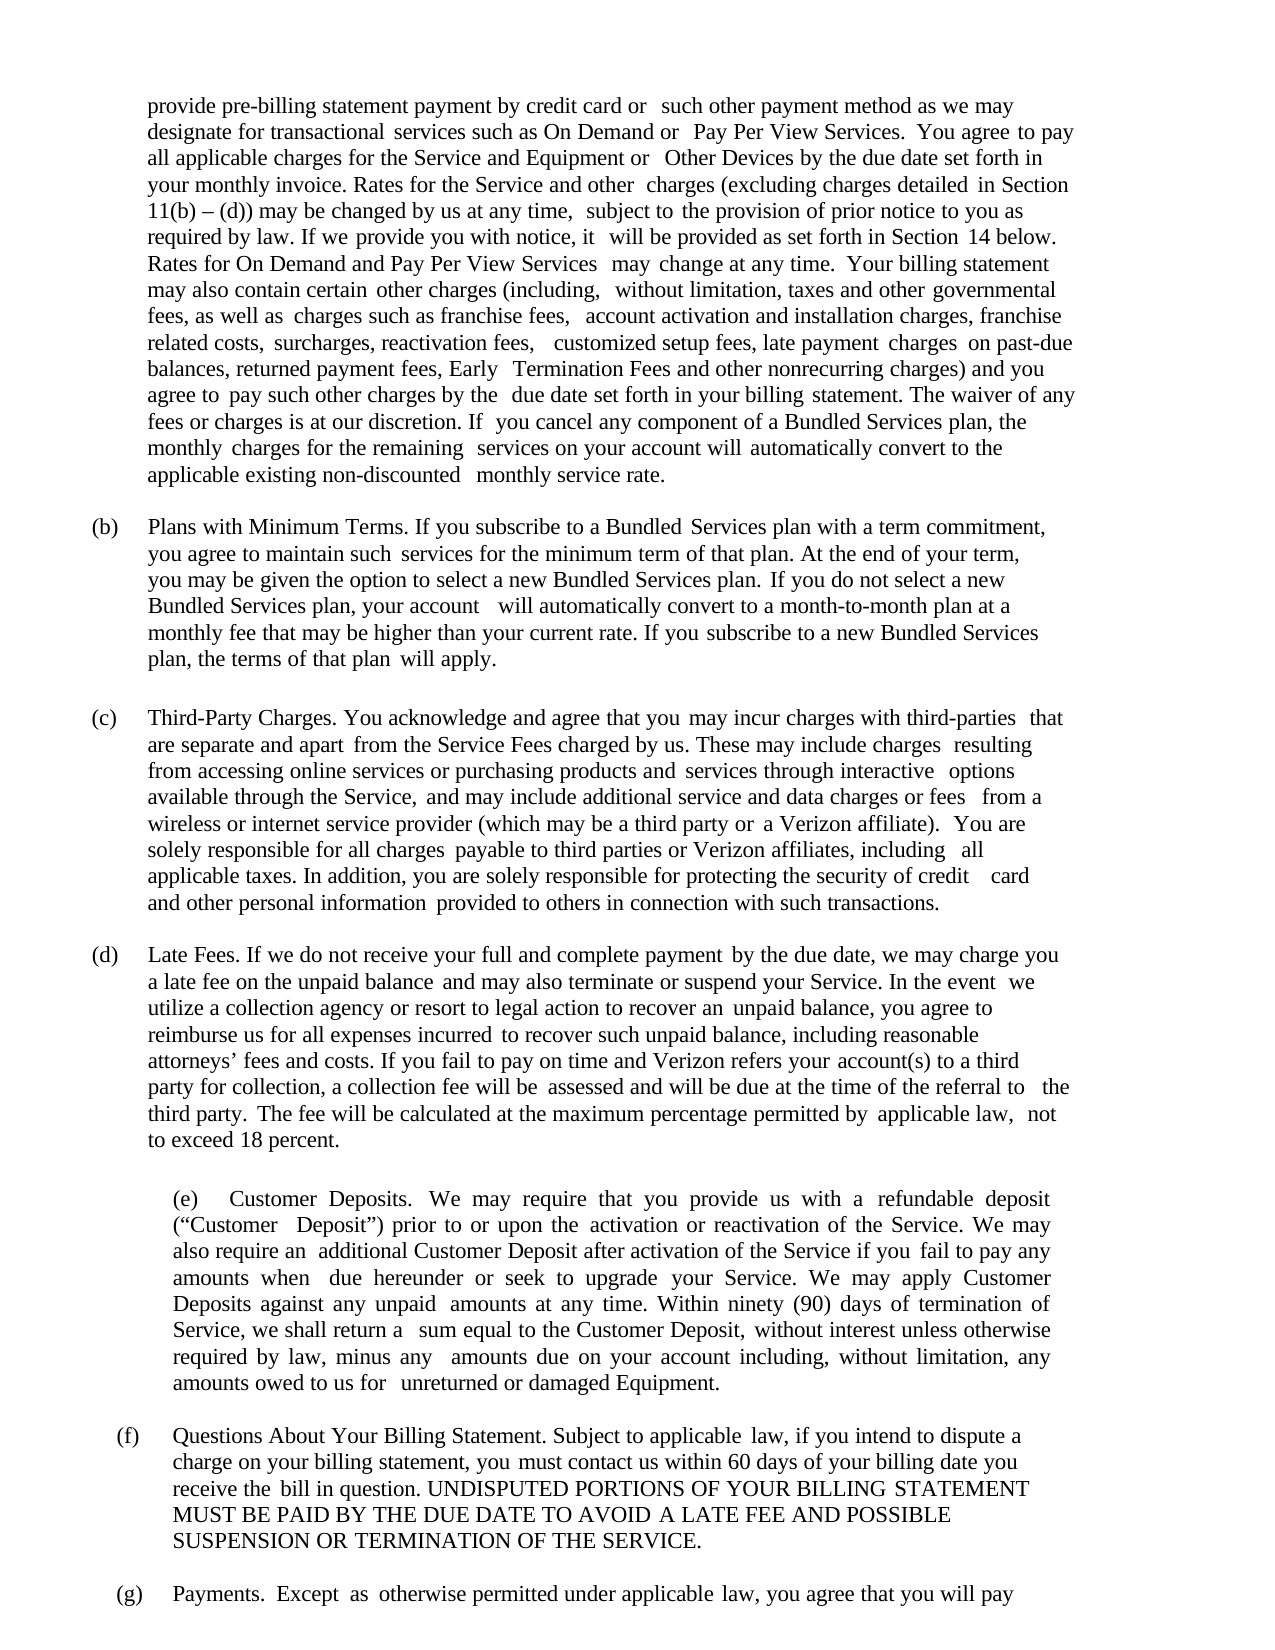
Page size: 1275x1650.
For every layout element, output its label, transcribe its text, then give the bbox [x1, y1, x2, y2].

list Plans with Minimum Terms. If you subscribe to a Bundled Services plan with a term commitment, you agree to maintain such services for the minimum term of that plan. At the end of your term, you may be given the option to select a new Bundled Services plan. If you do not select a new Bundled Services plan, your account will automatically convert to a month-to-month plan at a monthly fee that may be higher than your current rate. If you subscribe to a new Bundled Services plan, the terms of that plan will apply. [92, 513, 1067, 671]
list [147, 92, 1081, 487]
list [116, 1580, 1063, 1606]
list Third-Party Charges. You acknowledge and agree that you may incur charges with third-parties that are separate and apart from the Service Fees charged by us. These may include charges resulting from accessing online services or purchasing products and services through interactive options available through the Service, and may include additional service and data charges or fees from a wireless or internet service provider (which may be a third party or a Verizon affiliate). You are solely responsible for all charges payable to third parties or Verizon affiliates, including all applicable taxes. In addition, you are solely responsible for protecting the security of credit card and other personal information provided to others in connection with such transactions. [91, 704, 1067, 915]
list Customer Deposits. We may require that you provide us with a refundable deposit (“Customer Deposit”) prior to or upon the activation or reactivation of the Service. We may also require an additional Customer Deposit after activation of the Service if you fail to pay any amounts when due hereunder or seek to upgrade your Service. We may apply Customer Deposits against any unpaid amounts at any time. Within ninety (90) days of termination of Service, we shall return a sum equal to the Customer Deposit, without interest unless otherwise required by law, minus any amounts due on your account including, without limitation, any amounts owed to us for unreturned or damaged Equipment. [173, 1185, 1051, 1396]
list Questions About Your Billing Statement. Subject to applicable law, if you intend to dispute a charge on your billing statement, you must contact us within 60 days of your billing date you receive the bill in question. UNDISPUTED PORTIONS OF YOUR BILLING STATEMENT MUST BE PAID BY THE DUE DATE TO AVOID A LATE FEE AND POSSIBLE SUSPENSION OR TERMINATION OF THE SERVICE. [116, 1422, 1034, 1554]
list Late Fees. If we do not receive your full and complete payment by the due date, we may charge you a late fee on the unpaid balance and may also terminate or suspend your Service. In the event we utilize a collection agency or resort to legal action to recover an unpaid balance, you agree to reimburse us for all expenses incurred to recover such unpaid balance, including reasonable attorneys’ fees and costs. If you fail to pay on time and Verizon refers your account(s) to a third party for collection, a collection fee will be assessed and will be due at the time of the referral to the third party. The fee will be calculated at the maximum percentage permitted by applicable law, not to exceed 18 percent. [92, 942, 1077, 1152]
